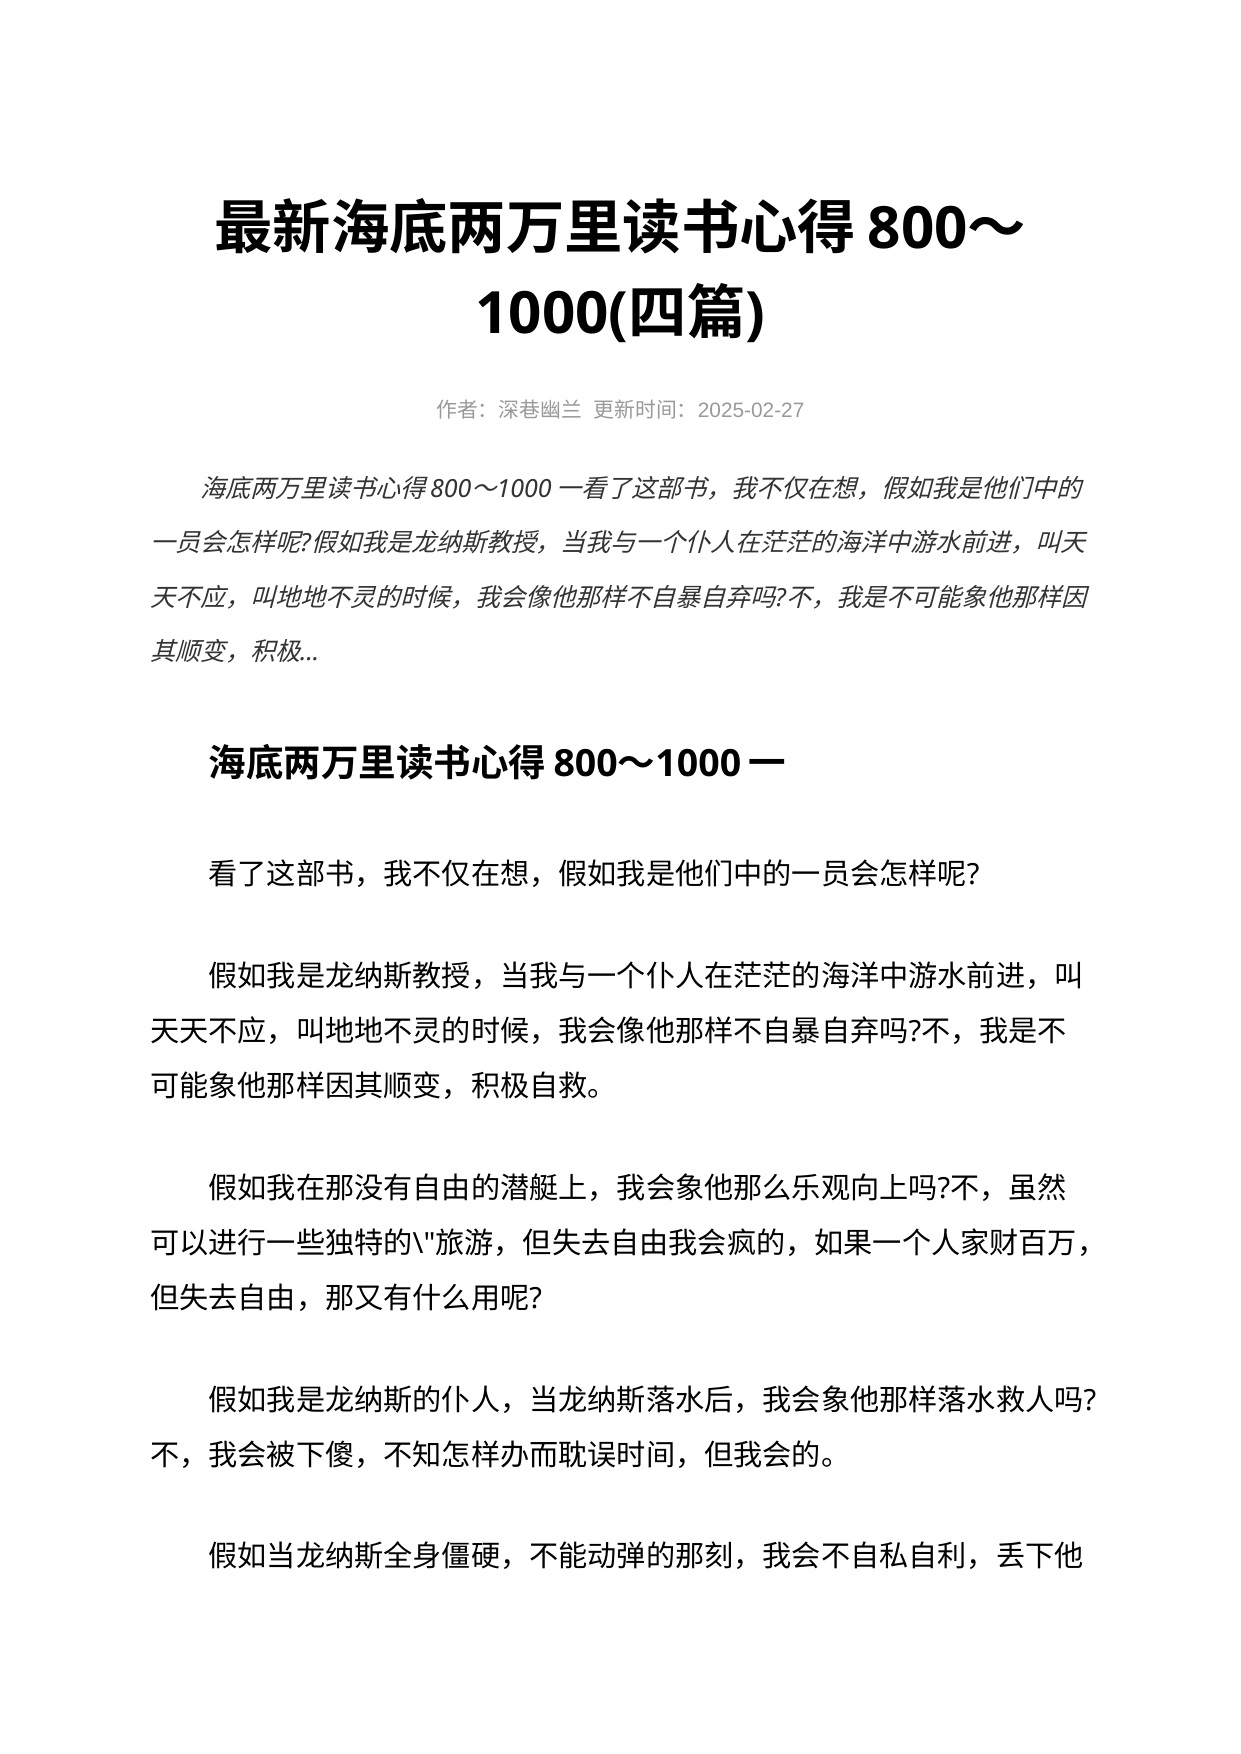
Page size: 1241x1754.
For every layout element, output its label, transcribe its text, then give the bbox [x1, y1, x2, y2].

text 作者：深巷幽兰 更新时间：2025-02-27 [150, 398, 1090, 422]
text 海底两万里读书心得800～1000一看了这部书，我不仅在想，假如我是他们中的一员会怎样呢?假如我是龙纳斯教授，当我与一个仆人在茫茫的海洋中游水前进，叫天天不应，叫地地不灵的时候，我会像他那样不自暴自弃吗?不，我是不可能象他那样因其顺变，积极... [150, 468, 1090, 668]
text 海底两万里读书心得800～1000一 [150, 733, 1090, 787]
subtitle 最新海底两万里读书心得800～1000(四篇) [150, 181, 1090, 351]
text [150, 1533, 1090, 1575]
text 假如我是龙纳斯教授，当我与一个仆人在茫茫的海洋中游水前进，叫天天不应，叫地地不灵的时候，我会像他那样不自暴自弃吗?不，我是不可能象他那样因其顺变，积极自救。 [150, 952, 1090, 1105]
text 假如我是龙纳斯的仆人，当龙纳斯落水后，我会象他那样落水救人吗?不，我会被下傻，不知怎样办而耽误时间，但我会的。 [150, 1376, 1090, 1473]
text 看了这部书，我不仅在想，假如我是他们中的一员会怎样呢? [150, 851, 1090, 893]
text 假如我在那没有自由的潜艇上，我会象他那么乐观向上吗?不，虽然可以进行一些独特的\"旅游，但失去自由我会疯的，如果一个人家财百万，但失去自由，那又有什么用呢? [150, 1164, 1090, 1317]
